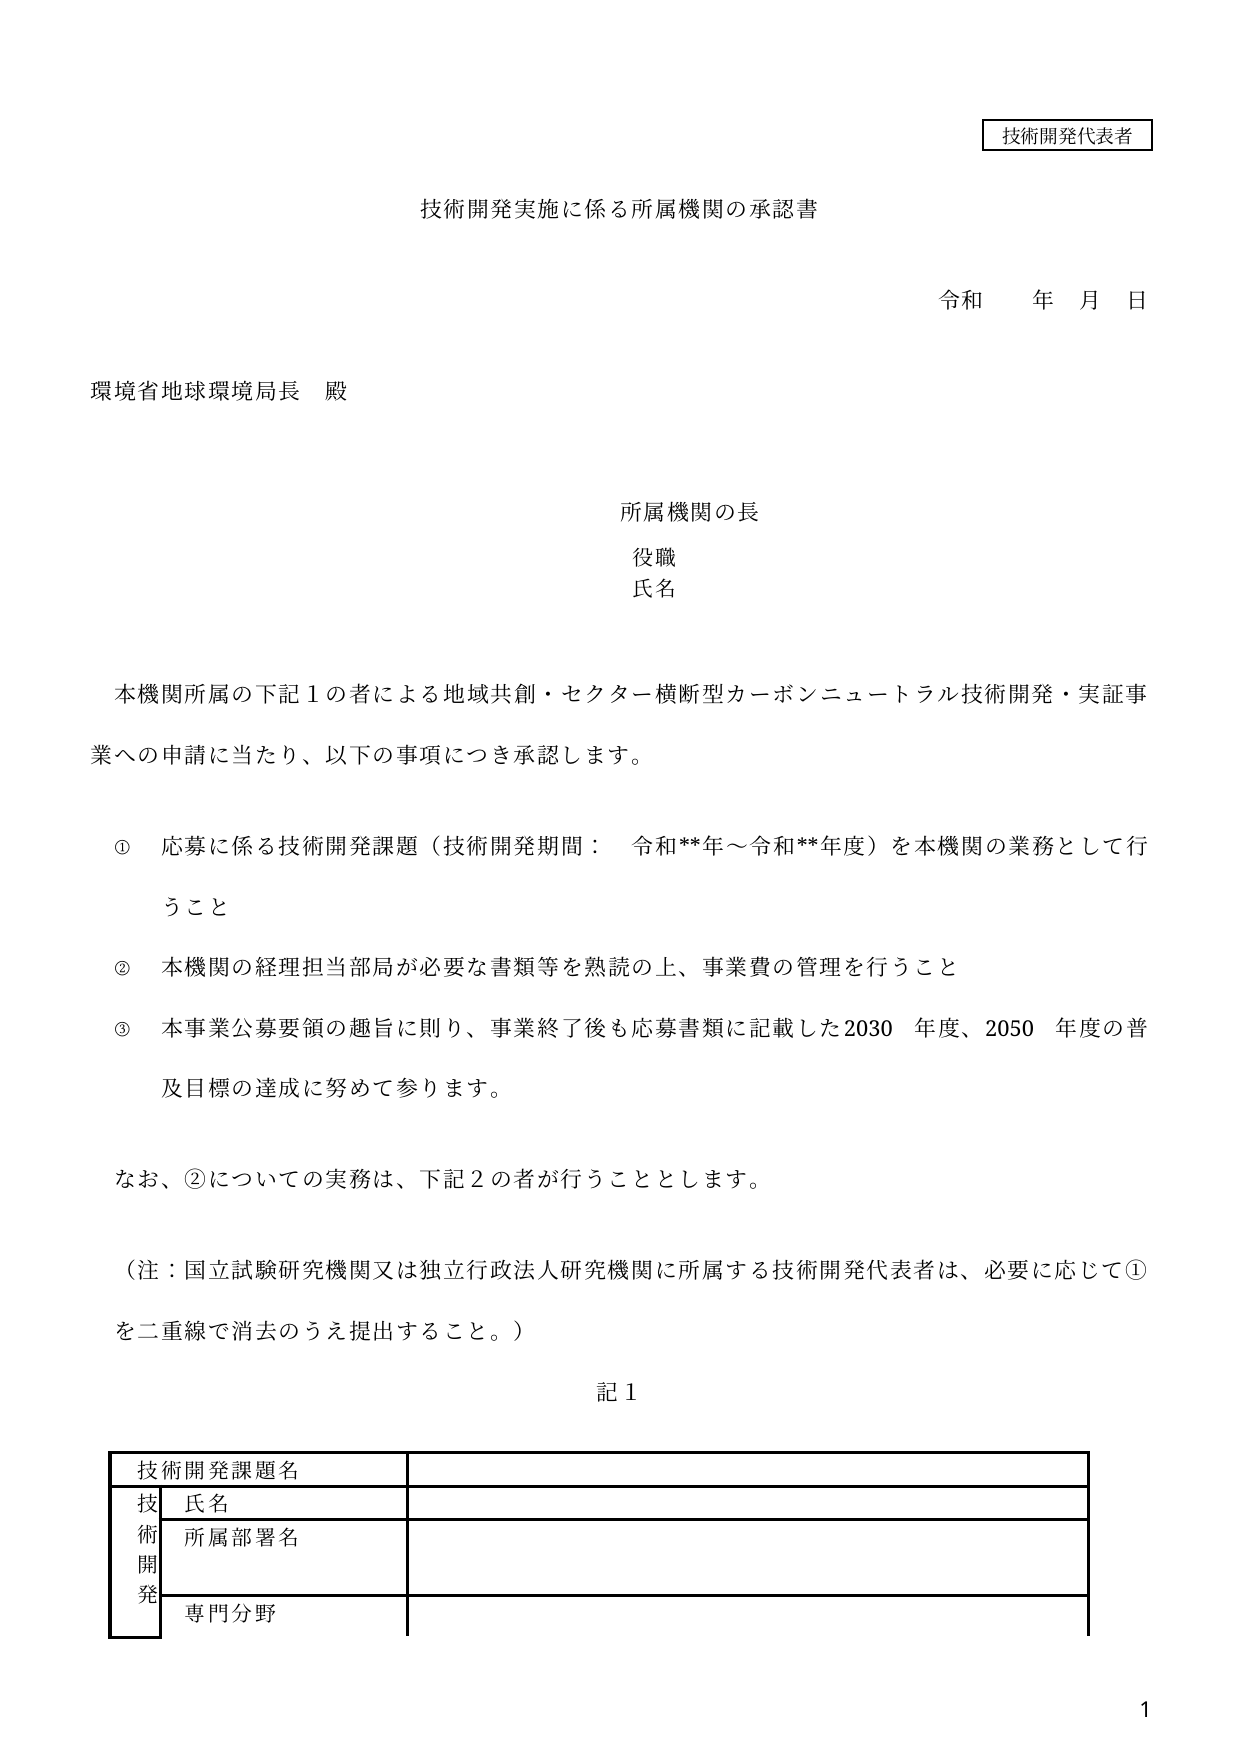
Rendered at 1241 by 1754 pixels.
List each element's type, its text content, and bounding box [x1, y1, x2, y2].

text なお、②についての実務は、下記２の者が行うこととします。 [90, 1148, 1150, 1208]
table_cell 氏名 [162, 1488, 406, 1518]
text 令和 年 月 日 [90, 269, 1150, 329]
text 所属機関の長 [90, 481, 1150, 542]
text 技術開発実施に係る所属機関の承認書 [90, 178, 1150, 238]
text 環境省地球環境局長 殿 [90, 360, 1150, 420]
text （注：国立試験研究機関又は独立行政法人研究機関に所属する技術開発代表者は、必要に応じて①を二重線で消去のうえ提出すること。） [107, 1239, 1150, 1360]
table_header [409, 1454, 1087, 1484]
text 役職 [622, 542, 1150, 572]
table_cell 所属部署名 [162, 1521, 406, 1594]
text 記１ [90, 1360, 1150, 1421]
table_cell [409, 1597, 1087, 1636]
table_cell [409, 1488, 1087, 1518]
list 本機関の経理担当部局が必要な書類等を熟読の上、事業費の管理を行うこと [111, 936, 1150, 996]
text 本機関所属の下記１の者による地域共創・セクター横断型カーボンニュートラル技術開発・実証事業への申請に当たり、以下の事項につき承認します。 [90, 663, 1150, 784]
list 本事業公募要領の趣旨に則り、事業終了後も応募書類に記載した2030年度、2050年度の普及目標の達成に努めて参ります。 [111, 996, 1150, 1118]
list 応募に係る技術開発課題（技術開発期間： 令和**年～令和**年度）を本機関の業務として行うこと [111, 814, 1150, 936]
table_header 技術開発課題名 [112, 1454, 406, 1484]
text 氏名 [622, 572, 1150, 602]
table_cell [409, 1521, 1087, 1594]
table_cell 専門分野 [162, 1597, 406, 1636]
table_cell 技術開発代表者 [112, 1488, 159, 1636]
